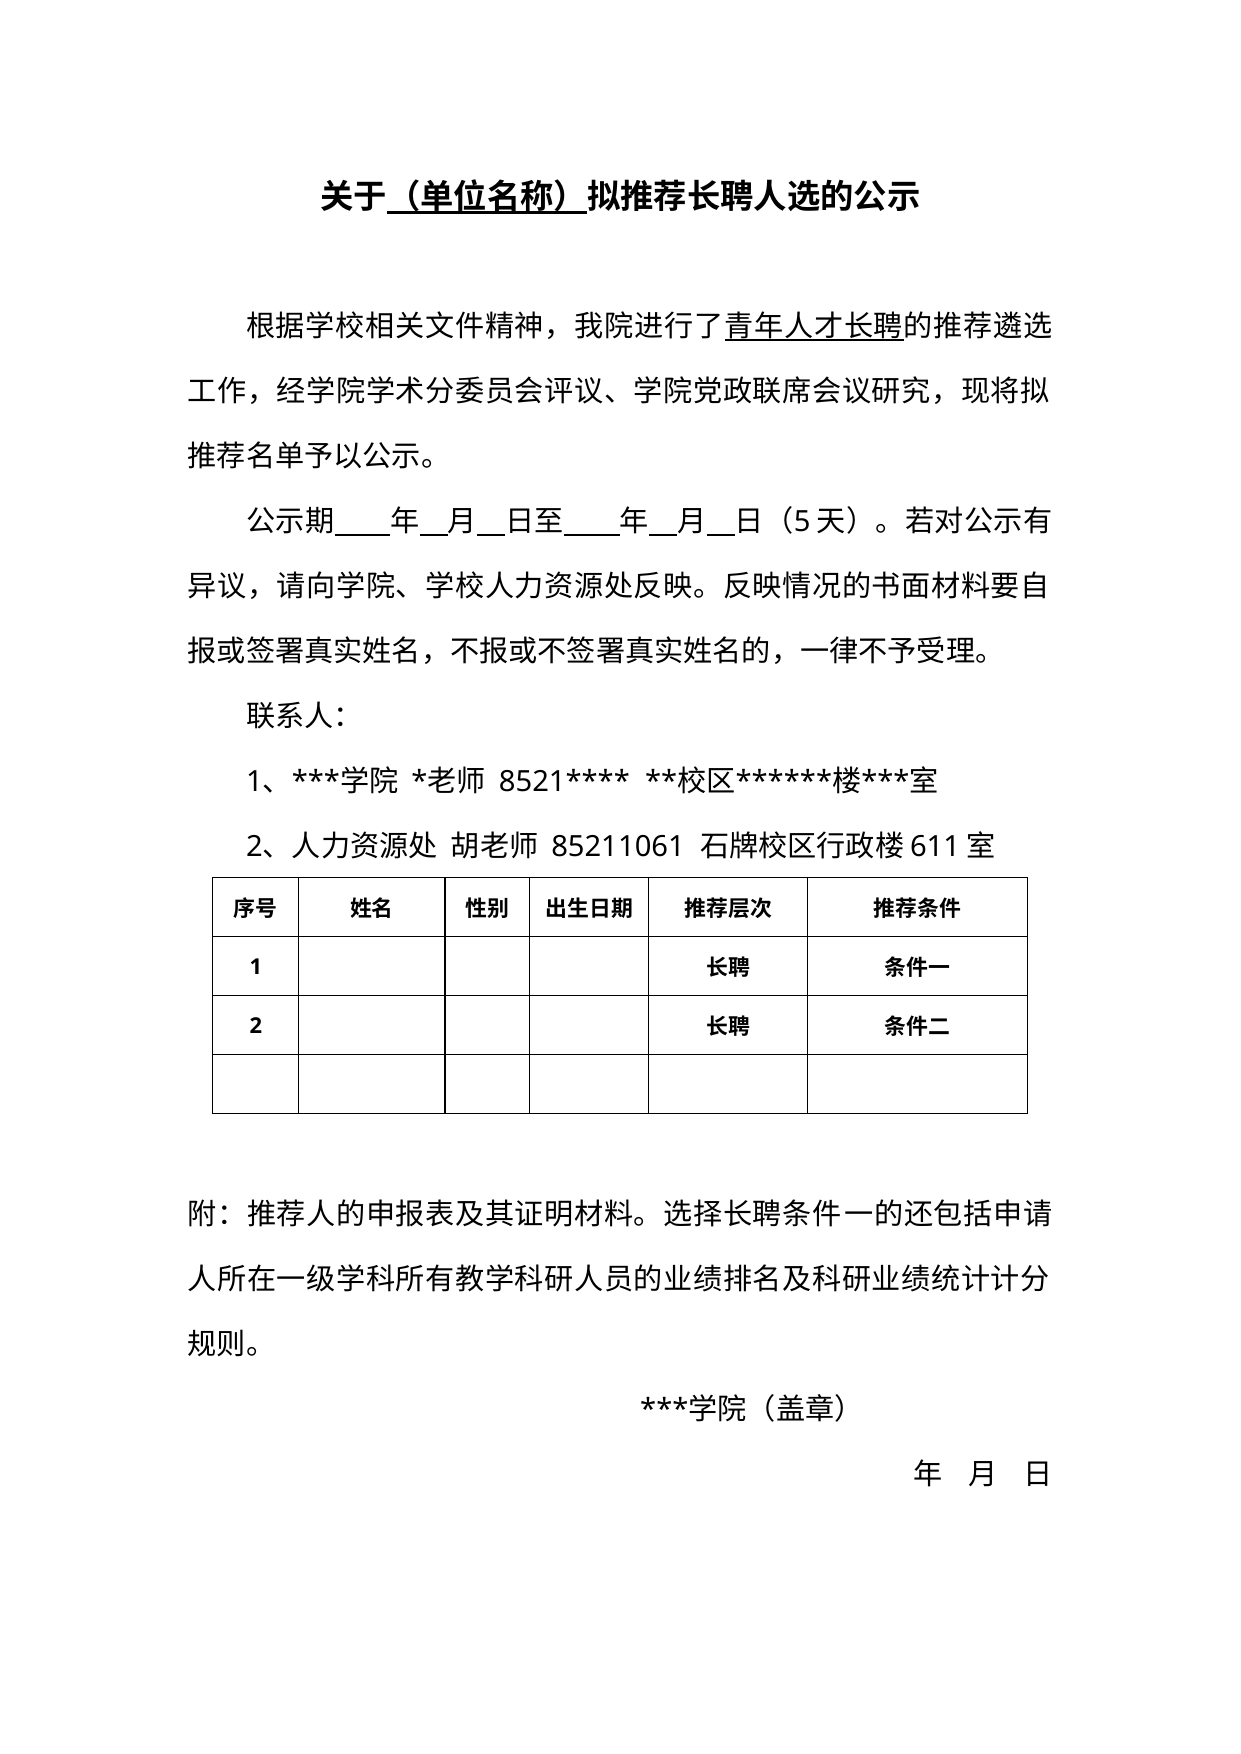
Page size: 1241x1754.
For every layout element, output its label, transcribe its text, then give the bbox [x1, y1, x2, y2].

table_cell 长聘 [649, 937, 807, 995]
table_header 序号 [213, 878, 298, 936]
text 公示期 年 月 日至 年 月 日（5天）。若对公示有异议，请向学院、学校人力资源处反映。反映情况的书面材料要自报或签署真实姓名，不报或不签署真实姓名的，一律不予受理。 [187, 487, 1053, 682]
text 1、***学院 *老师 8521**** **校区******楼***室 [187, 747, 1053, 812]
table_cell 条件一 [808, 937, 1027, 995]
table_header 性别 [446, 878, 529, 936]
text 根据学校相关文件精神，我院进行了青年人才长聘的推荐遴选工作，经学院学术分委员会评议、学院党政联席会议研究，现将拟推荐名单予以公示。 [187, 292, 1053, 487]
table_cell [213, 1055, 298, 1113]
text 联系人： [187, 682, 1053, 747]
table_cell [299, 937, 444, 995]
table_header 推荐条件 [808, 878, 1027, 936]
table_header 出生日期 [530, 878, 648, 936]
table_header 姓名 [299, 878, 444, 936]
table_cell [808, 1055, 1027, 1113]
text 2、人力资源处 胡老师 85211061 石牌校区行政楼611室 [187, 812, 1053, 877]
table_cell [299, 996, 444, 1054]
table_cell [299, 1055, 444, 1113]
text ***学院（盖章） [187, 1374, 1003, 1439]
text 附：推荐人的申报表及其证明材料。选择长聘条件一的还包括申请人所在一级学科所有教学科研人员的业绩排名及科研业绩统计计分规则。 [187, 1179, 1053, 1374]
table_cell [530, 1055, 648, 1113]
text 年 月 日 [187, 1439, 1053, 1504]
table_cell 1 [213, 937, 298, 995]
table_cell 条件二 [808, 996, 1027, 1054]
table_cell [446, 937, 529, 995]
table_cell 2 [213, 996, 298, 1054]
table_cell [446, 1055, 529, 1113]
table_cell 长聘 [649, 996, 807, 1054]
table_cell [530, 996, 648, 1054]
text 关于（单位名称）拟推荐长聘人选的公示 [187, 162, 1053, 227]
table_cell [649, 1055, 807, 1113]
table_cell [530, 937, 648, 995]
table_header 推荐层次 [649, 878, 807, 936]
table_cell [446, 996, 529, 1054]
